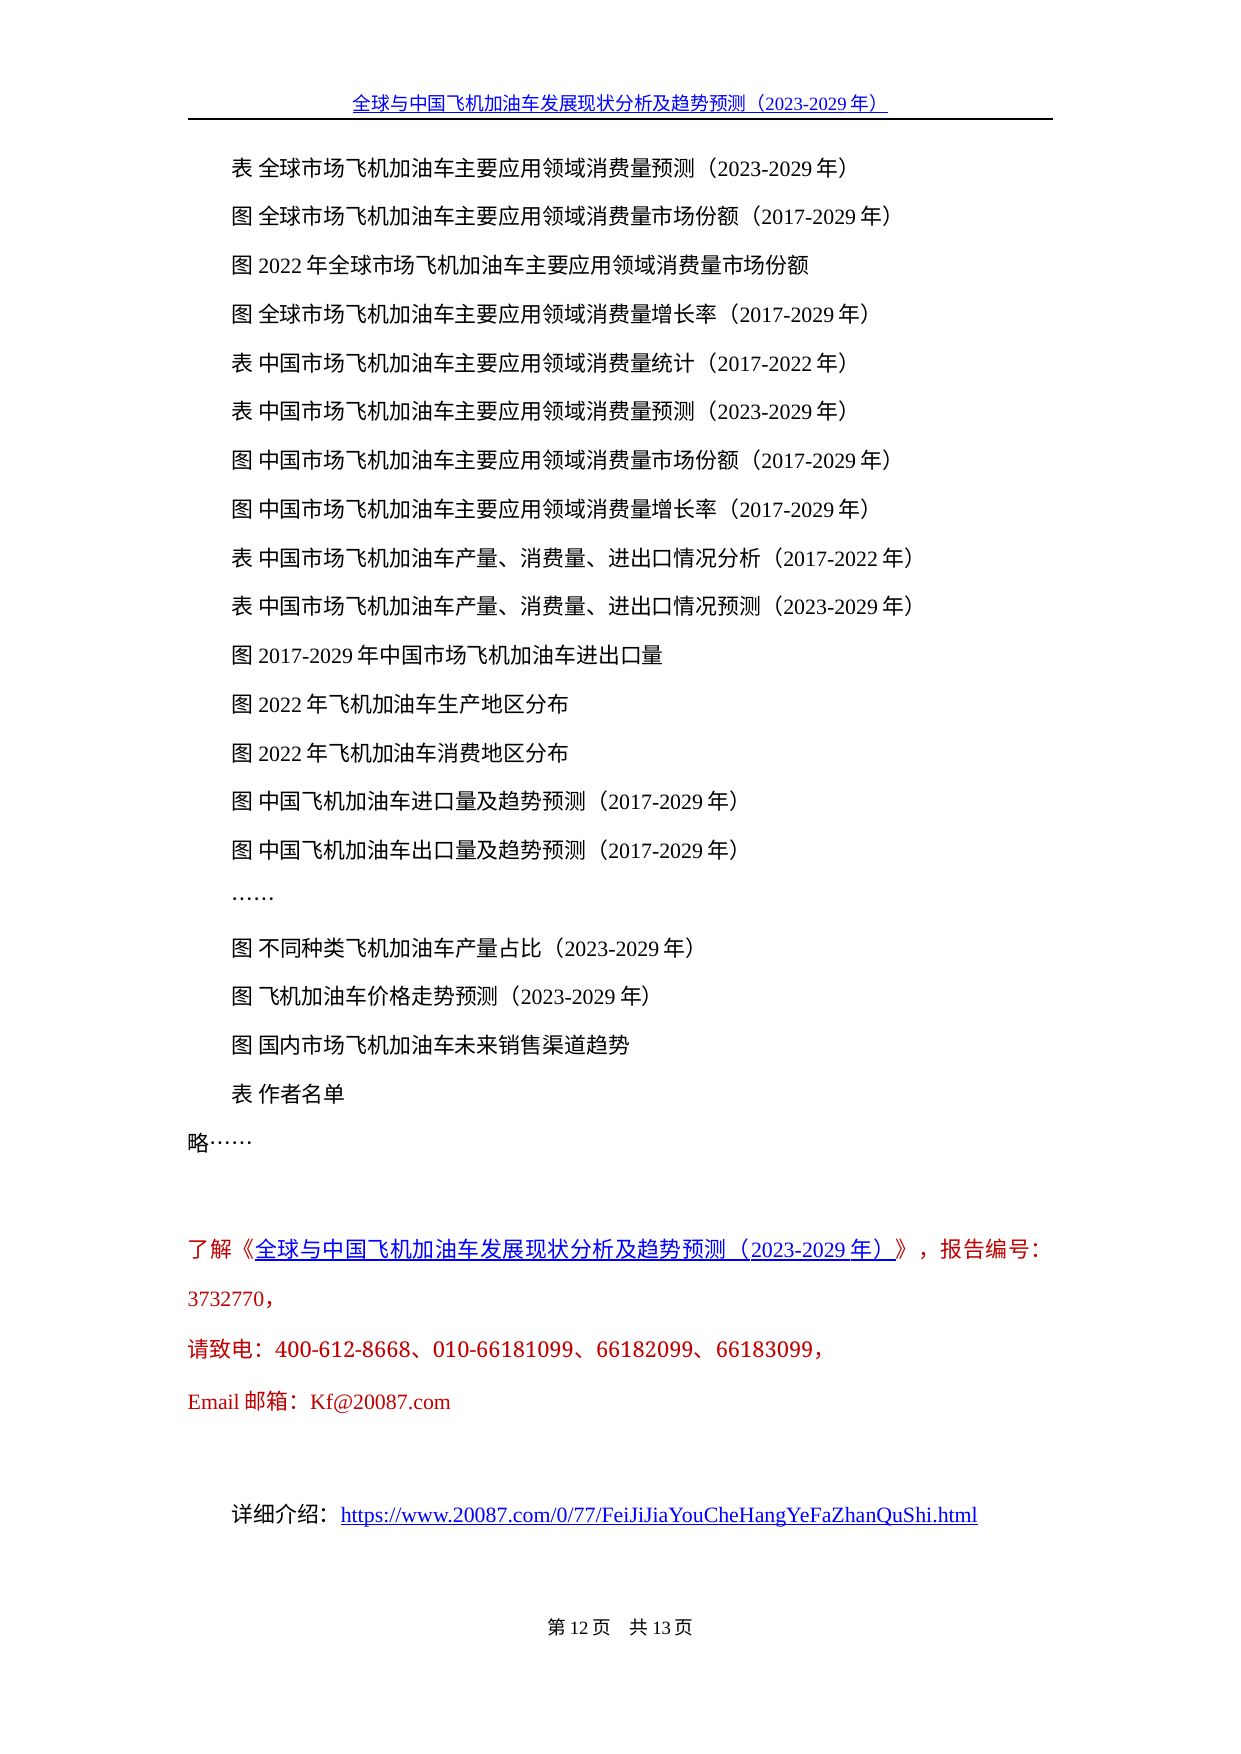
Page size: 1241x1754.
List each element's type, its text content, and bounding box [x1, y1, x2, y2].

text 了解《全球与中国飞机加油车发展现状分析及趋势预测（2023-2029年）》，报告编号：3732770， [187, 1232, 1053, 1313]
text Email邮箱：Kf@20087.com [187, 1383, 1053, 1416]
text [187, 150, 1053, 1158]
text 详细介绍：https://www.20087.com/0/77/FeiJiJiaYouCheHangYeFaZhanQuShi.html [187, 1496, 1053, 1529]
text 请致电：400-612-8668、010-66181099、66182099、66183099， [187, 1332, 1053, 1364]
